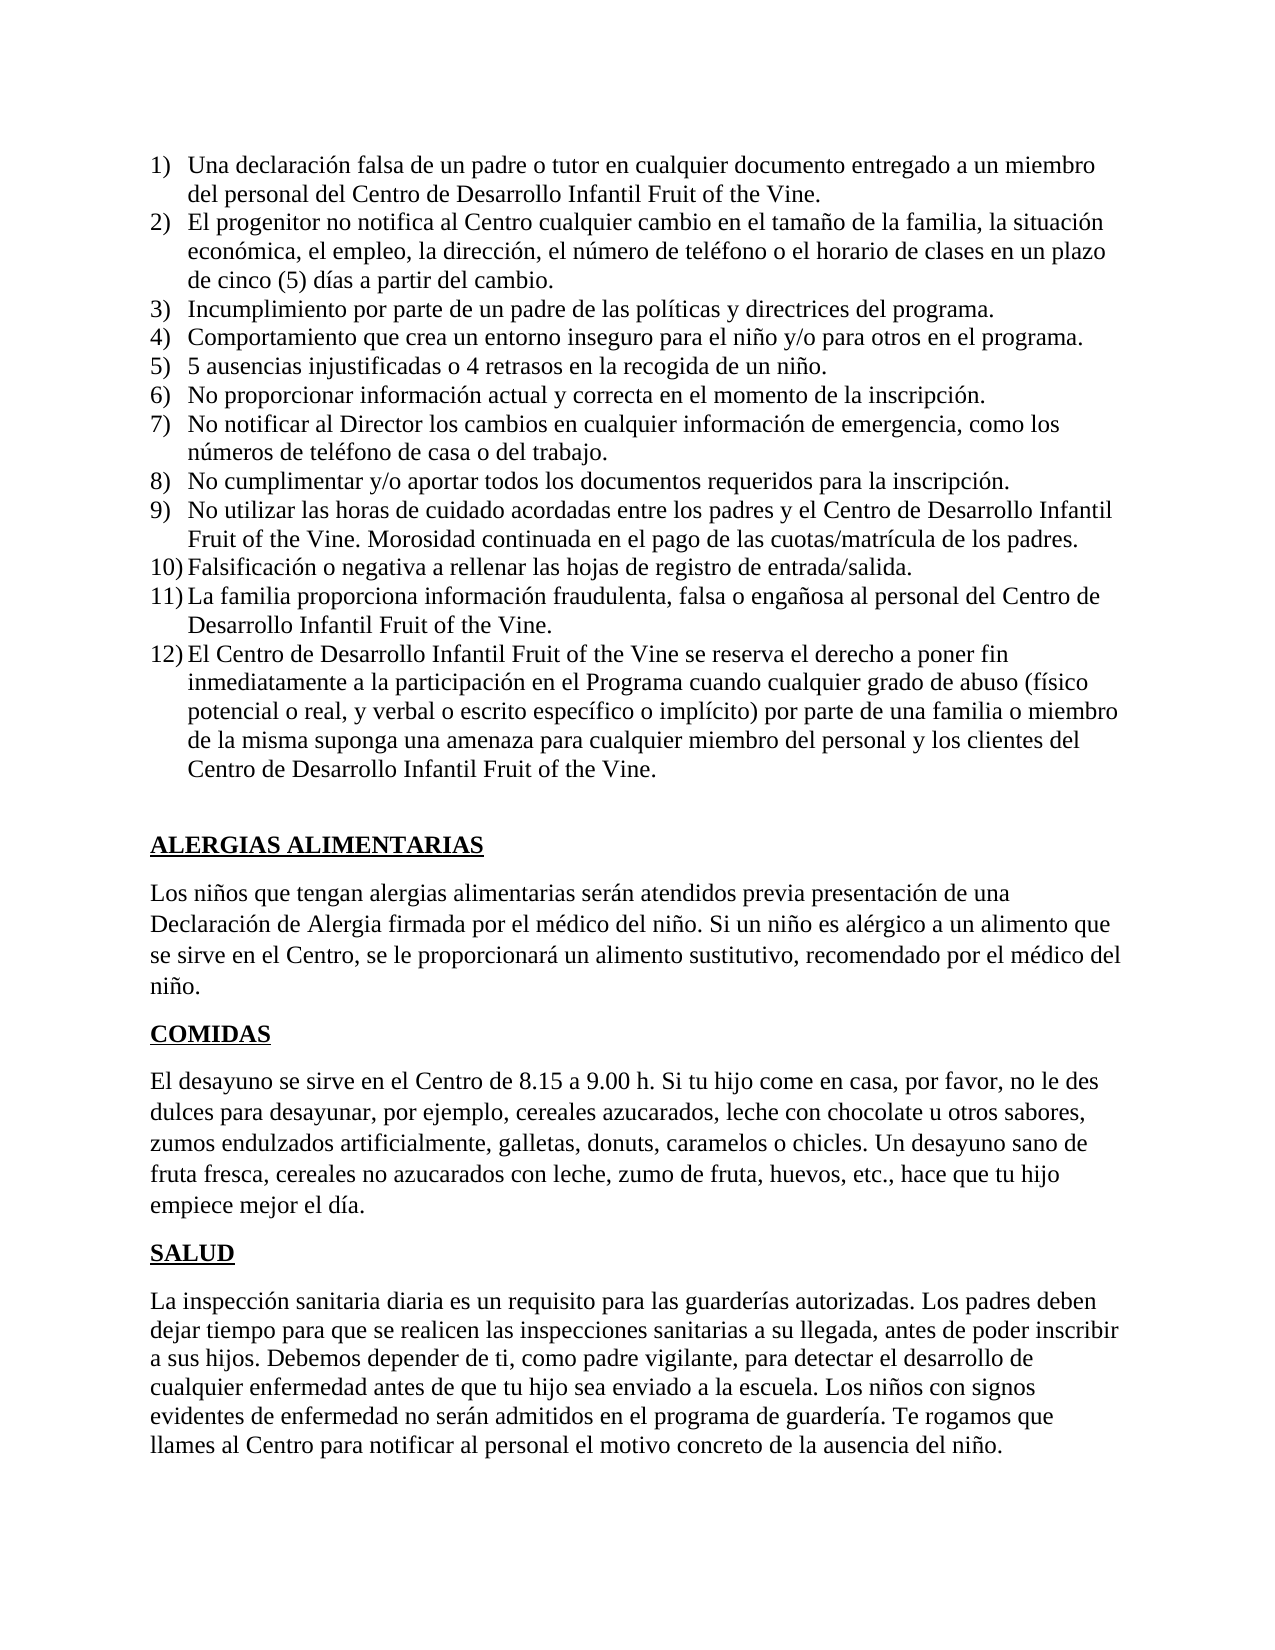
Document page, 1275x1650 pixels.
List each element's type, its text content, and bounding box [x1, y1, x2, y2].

list El Centro de Desarrollo Infantil Fruit of the Vine se reserva el derecho a poner fin inmediatamente a la participación en el Programa cuando cualquier grado de abuso (físico potencial o real, y verbal o escrito específico o implícito) por parte de una familia o miembro de la misma suponga una amenaza para cualquier miembro del personal y los clientes del Centro de Desarrollo Infantil Fruit of the Vine. [150, 639, 1125, 782]
text La inspección sanitaria diaria es un requisito para las guarderías autorizadas. Los padres deben dejar tiempo para que se realicen las inspecciones sanitarias a su llegada, antes de poder inscribir a sus hijos. Debemos depender de ti, como padre vigilante, para detectar el desarrollo de cualquier enfermedad antes de que tu hijo sea enviado a la escuela. Los niños con signos evidentes de enfermedad no serán admitidos en el programa de guardería. Te rogamos que llames al Centro para notificar al personal el motivo concreto de la ausencia del niño. [150, 1286, 1125, 1458]
list Comportamiento que crea un entorno inseguro para el niño y/o para otros en el programa. [150, 322, 1125, 351]
list No notificar al Director los cambios en cualquier información de emergencia, como los números de teléfono de casa o del trabajo. [150, 409, 1125, 466]
list La familia proporciona información fraudulenta, falsa o engañosa al personal del Centro de Desarrollo Infantil Fruit of the Vine. [150, 581, 1125, 639]
list 5 ausencias injustificadas o 4 retrasos en la recogida de un niño. [150, 351, 1125, 380]
text SALUD [150, 1238, 1125, 1267]
text Los niños que tengan alergias alimentarias serán atendidos previa presentación de una Declaración de Alergia firmada por el médico del niño. Si un niño es alérgico a un alimento que se sirve en el Centro, se le proporcionará un alimento sustitutivo, recomendado por el médico del niño. [150, 878, 1125, 1000]
list Falsificación o negativa a rellenar las hojas de registro de entrada/salida. [150, 552, 1125, 581]
list Una declaración falsa de un padre o tutor en cualquier documento entregado a un miembro del personal del Centro de Desarrollo Infantil Fruit of the Vine. [150, 150, 1125, 207]
list No utilizar las horas de cuidado acordadas entre los padres y el Centro de Desarrollo Infantil Fruit of the Vine. Morosidad continuada en el pago de las cuotas/matrícula de los padres. [150, 495, 1125, 552]
text ALERGIAS ALIMENTARIAS [150, 830, 1125, 859]
list El progenitor no notifica al Centro cualquier cambio en el tamaño de la familia, la situación económica, el empleo, la dirección, el número de teléfono o el horario de clases en un plazo de cinco (5) días a partir del cambio. [150, 207, 1125, 294]
text El desayuno se sirve en el Centro de 8.15 a 9.00 h. Si tu hijo come en casa, por favor, no le des dulces para desayunar, por ejemplo, cereales azucarados, leche con chocolate u otros sabores, zumos endulzados artificialmente, galletas, donuts, caramelos o chicles. Un desayuno sano de fruta fresca, cereales no azucarados con leche, zumo de fruta, huevos, etc., hace que tu hijo empiece mejor el día. [150, 1066, 1125, 1219]
list Incumplimiento por parte de un padre de las políticas y directrices del programa. [150, 294, 1125, 322]
list No cumplimentar y/o aportar todos los documentos requeridos para la inscripción. [150, 466, 1125, 495]
list No proporcionar información actual y correcta en el momento de la inscripción. [150, 380, 1125, 409]
text COMIDAS [150, 1019, 1125, 1047]
